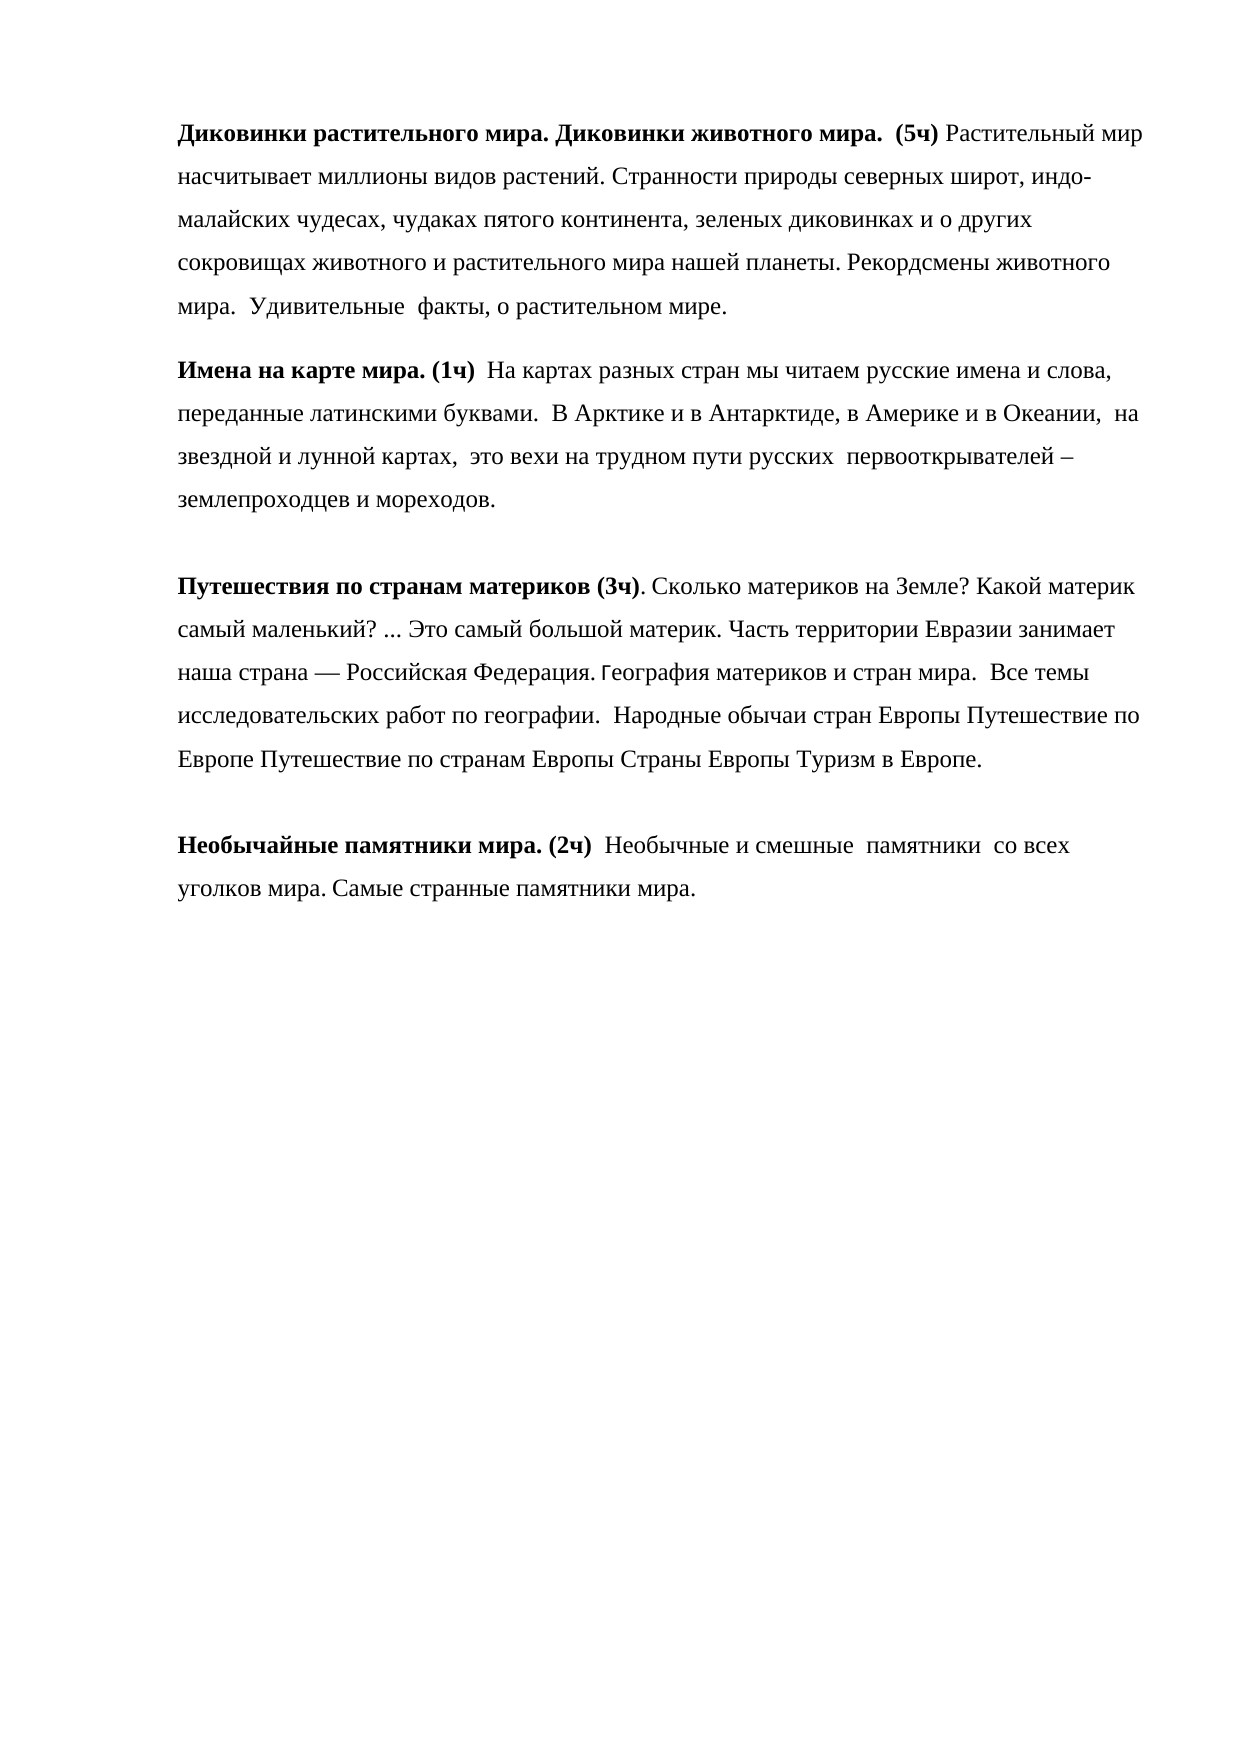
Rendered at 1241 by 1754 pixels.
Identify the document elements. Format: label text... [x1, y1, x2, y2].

text Необычайные памятники мира. (2ч) Необычные и смешные памятники со всех уголков мира. Самые странные памятники мира. [177, 830, 1152, 902]
text Путешествия по странам материков (3ч). Сколько материков на Земле? Какой материк самый маленький? ... Это самый большой материк. Часть территории Евразии занимает наша страна — Российская Федерация. География материков и стран мира. Все темы исследовательских работ по географии. Народные обычаи стран Европы Путешествие по Европе Путешествие по странам Европы Страны Европы Туризм в Европе. [177, 571, 1152, 772]
text Диковинки растительного мира. Диковинки животного мира. (5ч) Растительный мир насчитывает миллионы видов растений. Странности природы северных широт, индо-малайских чудесах, чудаках пятого континента, зеленых диковинках и о других сокровищах животного и растительного мира нашей планеты. Рекордсмены животного мира. Удивительные факты, о растительном мире. [177, 118, 1152, 320]
text Имена на карте мира. (1ч) На картах разных стран мы читаем русские имена и слова, переданные латинскими буквами. В Арктике и в Антарктиде, в Америке и в Океании, на звездной и лунной картах, это вехи на трудном пути русских первооткрывателей – землепроходцев и мореходов. [177, 355, 1152, 513]
